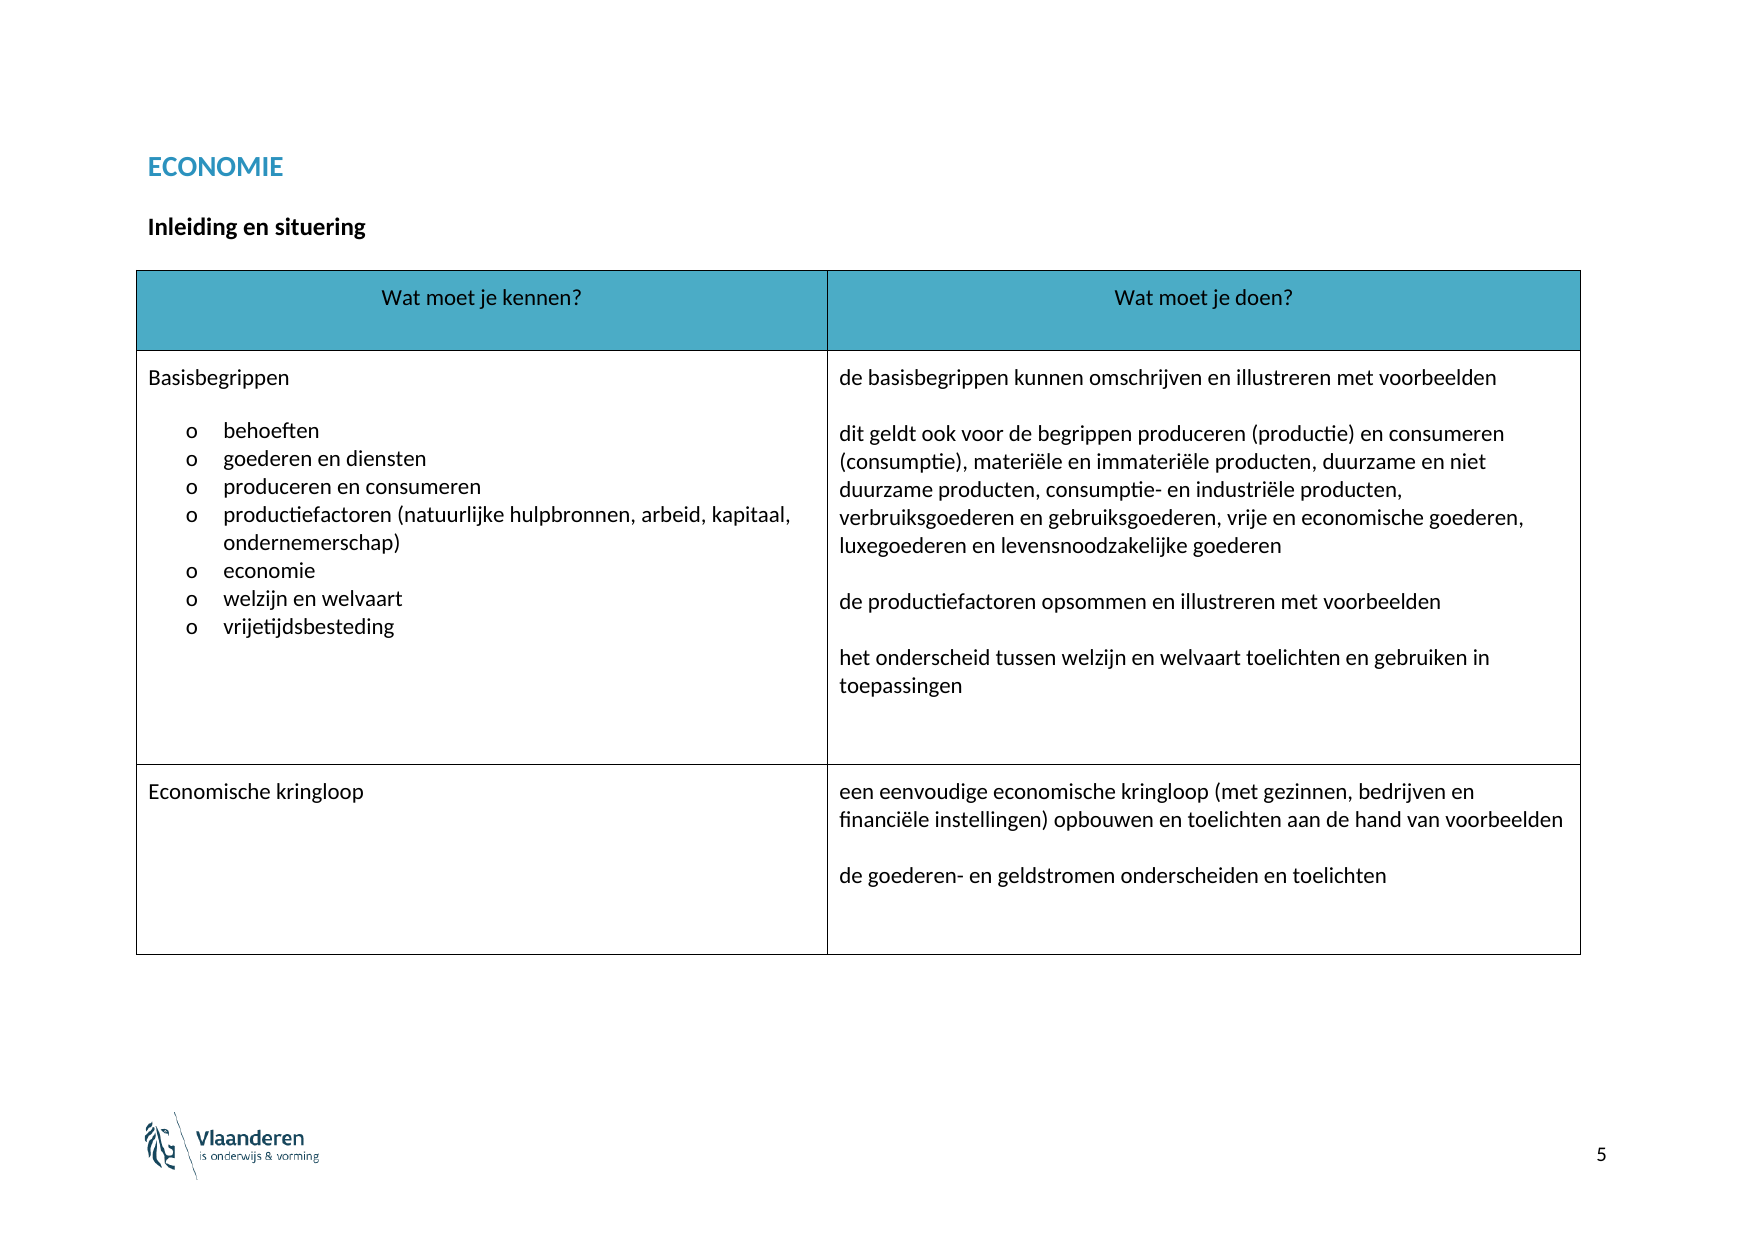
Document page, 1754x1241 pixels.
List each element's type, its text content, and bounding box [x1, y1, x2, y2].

table_cell Basisbegrippen behoeften goederen en diensten produceren en consumeren productiefactoren (natuurlijke hulpbronnen, arbeid, kapitaal, ondernemerschap) economie welzijn en welvaart vrijetijdsbesteding [137, 351, 827, 764]
table_cell een eenvoudige economische kringloop (met gezinnen, bedrijven en financiële instellingen) opbouwen en toelichten aan de hand van voorbeelden de goederen- en geldstromen onderscheiden en toelichten [828, 765, 1580, 954]
table_header Wat moet je kennen? [137, 271, 827, 350]
picture [144, 1112, 327, 1180]
table_cell de basisbegrippen kunnen omschrijven en illustreren met voorbeelden dit geldt ook voor de begrippen produceren (productie) en consumeren (consumptie), materiële en immateriële producten, duurzame en niet duurzame producten, consumptie- en industriële producten, verbruiksgoederen en gebruiksgoederen, vrije en economische goederen, luxegoederen en levensnoodzakelijke goederen de productiefactoren opsommen en illustreren met voorbeelden het onderscheid tussen welzijn en welvaart toelichten en gebruiken in toepassingen [828, 351, 1580, 764]
table_cell Economische kringloop [137, 765, 827, 954]
text ECONOMIE [148, 148, 1606, 183]
table_header Wat moet je doen? [828, 271, 1580, 350]
text Inleiding en situering [148, 211, 1606, 242]
